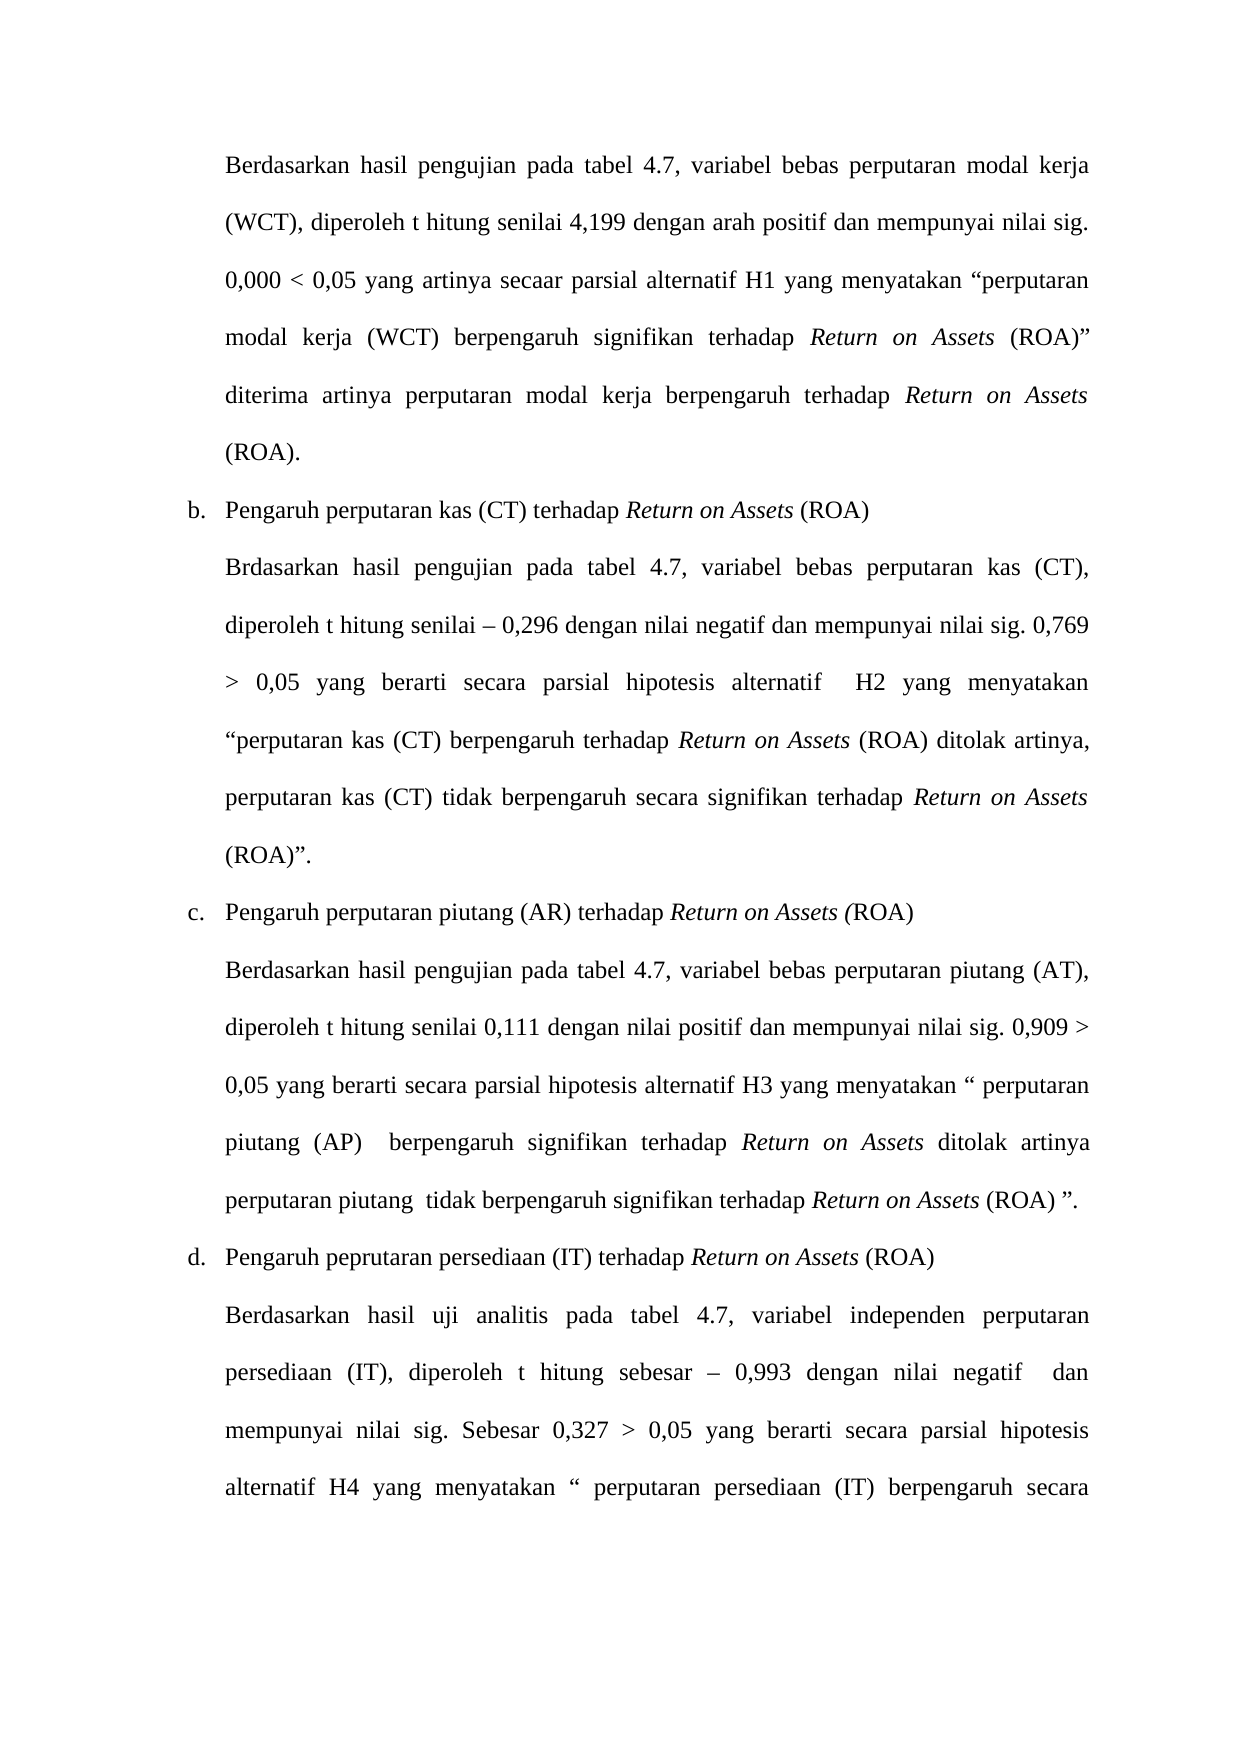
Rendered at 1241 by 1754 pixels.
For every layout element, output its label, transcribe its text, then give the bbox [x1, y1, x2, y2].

list Brdasarkan hasil pengujian pada tabel 4.7, variabel bebas perputaran kas (CT), diperoleh t hitung senilai – 0,296 dengan nilai negatif dan mempunyai nilai sig. 0,769 > 0,05 yang berarti secara parsial hipotesis alternatif H2 yang menyatakan “perputaran kas (CT) berpengaruh terhadap Return on Assets (ROA) ditolak artinya, perputaran kas (CT) tidak berpengaruh secara signifikan terhadap Return on Assets (ROA)”. [225, 552, 1090, 869]
list Pengaruh perputaran kas (CT) terhadap Return on Assets (ROA) [187, 495, 1090, 524]
list Pengaruh peprutaran persediaan (IT) terhadap Return on Assets (ROA) [187, 1242, 1090, 1271]
list Pengaruh perputaran piutang (AR) terhadap Return on Assets (ROA) [187, 897, 1090, 926]
list Berdasarkan hasil pengujian pada tabel 4.7, variabel bebas perputaran piutang (AT), diperoleh t hitung senilai 0,111 dengan nilai positif dan mempunyai nilai sig. 0,909 > 0,05 yang berarti secara parsial hipotesis alternatif H3 yang menyatakan “ perputaran piutang (AP) berpengaruh signifikan terhadap Return on Assets ditolak artinya perputaran piutang tidak berpengaruh signifikan terhadap Return on Assets (ROA) ”. [225, 955, 1090, 1214]
list Berdasarkan hasil pengujian pada tabel 4.7, variabel bebas perputaran modal kerja (WCT), diperoleh t hitung senilai 4,199 dengan arah positif dan mempunyai nilai sig. 0,000 < 0,05 yang artinya secaar parsial alternatif H1 yang menyatakan “perputaran modal kerja (WCT) berpengaruh signifikan terhadap Return on Assets (ROA)” diterima artinya perputaran modal kerja berpengaruh terhadap Return on Assets (ROA). [225, 150, 1090, 466]
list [225, 1300, 1090, 1501]
